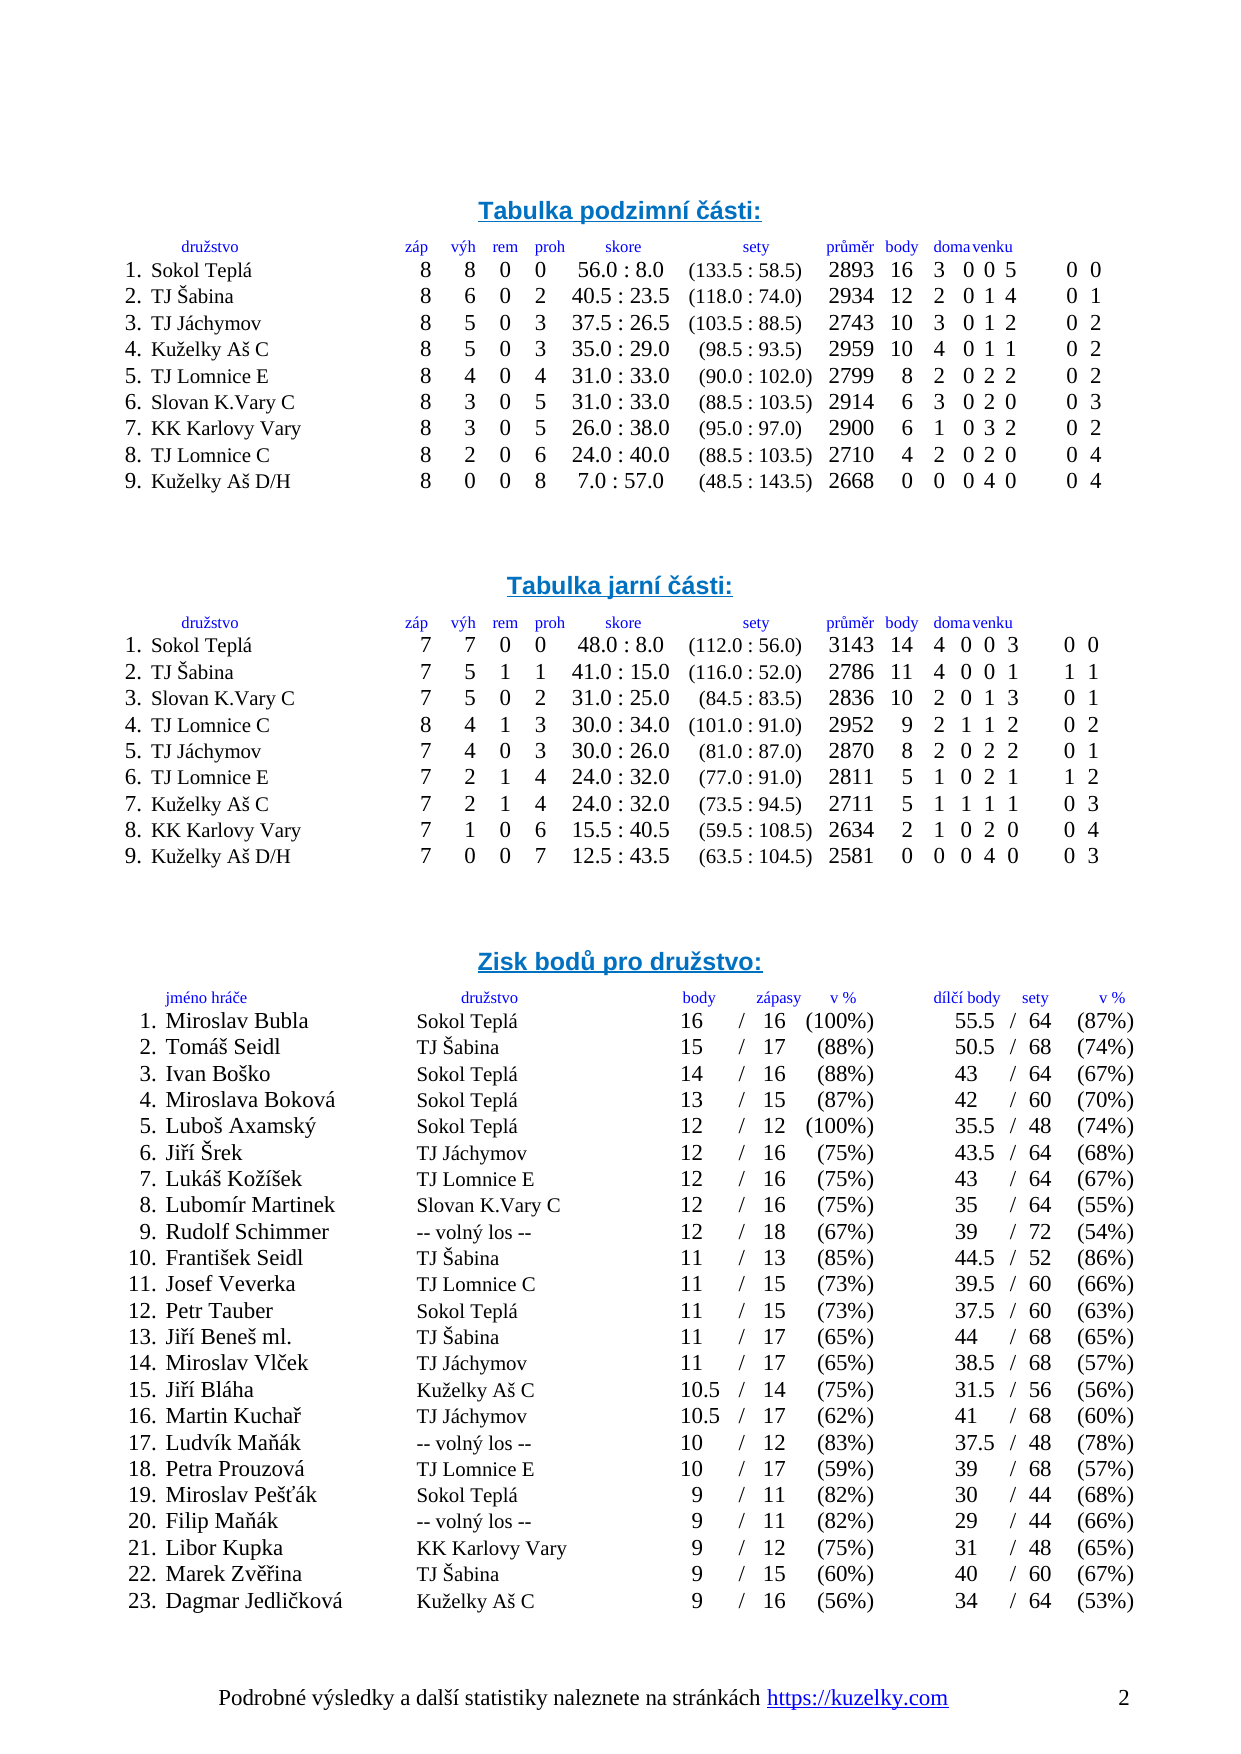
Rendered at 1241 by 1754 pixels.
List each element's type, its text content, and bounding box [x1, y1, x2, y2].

text 1. Miroslav Bubla Sokol Teplá 16 / 16 (100%) 55.5 / 64 (87%) [106, 1007, 1134, 1033]
text 13. Jiří Beneš ml. TJ Šabina 11 / 17 (65%) 44 / 68 (65%) [106, 1323, 1134, 1349]
text 21. Libor Kupka KK Karlovy Vary 9 / 12 (75%) 31 / 48 (65%) [106, 1534, 1134, 1560]
text 8. Lubomír Martinek Slovan K.Vary C 12 / 16 (75%) 35 / 64 (55%) [106, 1191, 1134, 1218]
text 2. TJ Šabina 8 6 0 2 40.5 : 23.5 (118.0 : 74.0) 2934 12 2 0 1 4 0 1 [106, 283, 1134, 309]
text 15. Jiří Bláha Kuželky Aš C 10.5 / 14 (75%) 31.5 / 56 (56%) [106, 1376, 1134, 1402]
text 18. Petra Prouzová TJ Lomnice E 10 / 17 (59%) 39 / 68 (57%) [106, 1455, 1134, 1481]
text 9. Kuželky Aš D/H 7 0 0 7 12.5 : 43.5 (63.5 : 104.5) 2581 0 0 0 4 0 0 3 [106, 842, 1134, 869]
text jméno hráče družstvo body zápasy v % dílčí body sety v % [106, 988, 1134, 1007]
text 3. Ivan Boško Sokol Teplá 14 / 16 (88%) 43 / 64 (67%) [106, 1059, 1134, 1086]
text 6. Jiří Šrek TJ Jáchymov 12 / 16 (75%) 43.5 / 64 (68%) [106, 1139, 1134, 1165]
text 1. Sokol Teplá 8 8 0 0 56.0 : 8.0 (133.5 : 58.5) 2893 16 3 0 0 5 0 0 [106, 256, 1134, 283]
text 17. Ludvík Maňák -- volný los -- 10 / 12 (83%) 37.5 / 48 (78%) [106, 1428, 1134, 1455]
text 7. KK Karlovy Vary 8 3 0 5 26.0 : 38.0 (95.0 : 97.0) 2900 6 1 0 3 2 0 2 [106, 414, 1134, 441]
text 4. Kuželky Aš C 8 5 0 3 35.0 : 29.0 (98.5 : 93.5) 2959 10 4 0 1 1 0 2 [106, 335, 1134, 362]
text 10. František Seidl TJ Šabina 11 / 13 (85%) 44.5 / 52 (86%) [106, 1244, 1134, 1270]
text 22. Marek Zvěřina TJ Šabina 9 / 15 (60%) 40 / 60 (67%) [106, 1560, 1134, 1587]
text Zisk bodů pro družstvo: [94, 946, 1145, 975]
text 14. Miroslav Vlček TJ Jáchymov 11 / 17 (65%) 38.5 / 68 (57%) [106, 1349, 1134, 1376]
text 12. Petr Tauber Sokol Teplá 11 / 15 (73%) 37.5 / 60 (63%) [106, 1297, 1134, 1323]
text 16. Martin Kuchař TJ Jáchymov 10.5 / 17 (62%) 41 / 68 (60%) [106, 1402, 1134, 1428]
text 7. Kuželky Aš C 7 2 1 4 24.0 : 32.0 (73.5 : 94.5) 2711 5 1 1 1 1 0 3 [106, 790, 1134, 816]
text 8. KK Karlovy Vary 7 1 0 6 15.5 : 40.5 (59.5 : 108.5) 2634 2 1 0 2 0 0 4 [106, 816, 1134, 842]
text 2. Tomáš Seidl TJ Šabina 15 / 17 (88%) 50.5 / 68 (74%) [106, 1033, 1134, 1059]
text 3. Slovan K.Vary C 7 5 0 2 31.0 : 25.0 (84.5 : 83.5) 2836 10 2 0 1 3 0 1 [106, 684, 1134, 711]
text 2. TJ Šabina 7 5 1 1 41.0 : 15.0 (116.0 : 52.0) 2786 11 4 0 0 1 1 1 [106, 658, 1134, 684]
text 5. TJ Jáchymov 7 4 0 3 30.0 : 26.0 (81.0 : 87.0) 2870 8 2 0 2 2 0 1 [106, 737, 1134, 763]
text družstvo záp výh rem proh skore sety průměr body doma venku [106, 237, 1134, 256]
text 4. TJ Lomnice C 8 4 1 3 30.0 : 34.0 (101.0 : 91.0) 2952 9 2 1 1 2 0 2 [106, 711, 1134, 737]
text 6. Slovan K.Vary C 8 3 0 5 31.0 : 33.0 (88.5 : 103.5) 2914 6 3 0 2 0 0 3 [106, 388, 1134, 414]
text 20. Filip Maňák -- volný los -- 9 / 11 (82%) 29 / 44 (66%) [106, 1508, 1134, 1534]
text 5. TJ Lomnice E 8 4 0 4 31.0 : 33.0 (90.0 : 102.0) 2799 8 2 0 2 2 0 2 [106, 362, 1134, 388]
text 7. Lukáš Kožíšek TJ Lomnice E 12 / 16 (75%) 43 / 64 (67%) [106, 1165, 1134, 1191]
text 3. TJ Jáchymov 8 5 0 3 37.5 : 26.5 (103.5 : 88.5) 2743 10 3 0 1 2 0 2 [106, 309, 1134, 335]
text Tabulka jarní části: [94, 571, 1145, 600]
text 23. Dagmar Jedličková Kuželky Aš C 9 / 16 (56%) 34 / 64 (53%) [106, 1587, 1134, 1613]
text 9. Rudolf Schimmer -- volný los -- 12 / 18 (67%) 39 / 72 (54%) [106, 1218, 1134, 1244]
text Tabulka podzimní části: [94, 196, 1145, 224]
text 9. Kuželky Aš D/H 8 0 0 8 7.0 : 57.0 (48.5 : 143.5) 2668 0 0 0 4 0 0 4 [106, 467, 1134, 493]
text 11. Josef Veverka TJ Lomnice C 11 / 15 (73%) 39.5 / 60 (66%) [106, 1270, 1134, 1297]
text 5. Luboš Axamský Sokol Teplá 12 / 12 (100%) 35.5 / 48 (74%) [106, 1112, 1134, 1139]
text 19. Miroslav Pešťák Sokol Teplá 9 / 11 (82%) 30 / 44 (68%) [106, 1481, 1134, 1508]
text družstvo záp výh rem proh skore sety průměr body doma venku [106, 612, 1134, 632]
text 1. Sokol Teplá 7 7 0 0 48.0 : 8.0 (112.0 : 56.0) 3143 14 4 0 0 3 0 0 [106, 632, 1134, 658]
text 4. Miroslava Boková Sokol Teplá 13 / 15 (87%) 42 / 60 (70%) [106, 1086, 1134, 1112]
text 6. TJ Lomnice E 7 2 1 4 24.0 : 32.0 (77.0 : 91.0) 2811 5 1 0 2 1 1 2 [106, 763, 1134, 790]
text 8. TJ Lomnice C 8 2 0 6 24.0 : 40.0 (88.5 : 103.5) 2710 4 2 0 2 0 0 4 [106, 441, 1134, 467]
